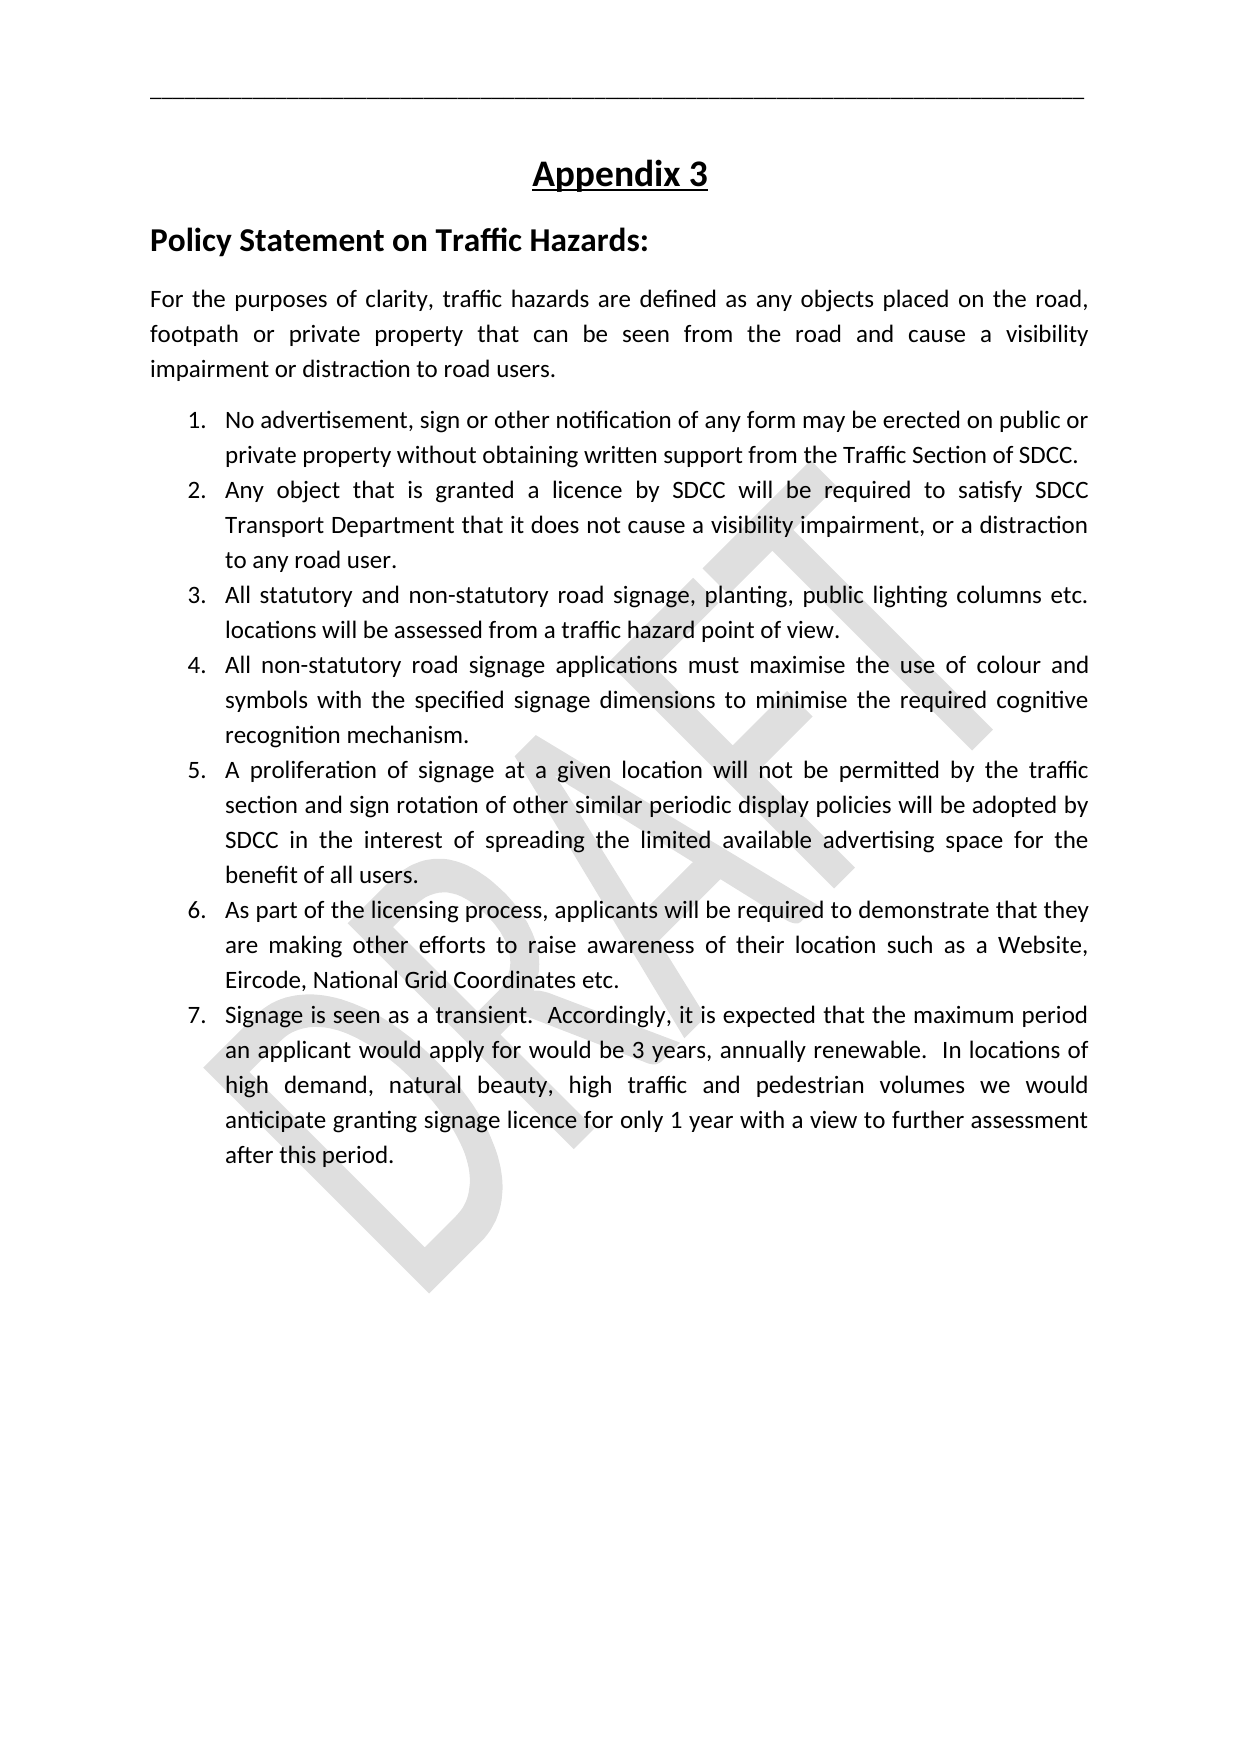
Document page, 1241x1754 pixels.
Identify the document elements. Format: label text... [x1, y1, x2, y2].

list Any object that is granted a licence by SDCC will be required to satisfy SDCC Transport Department that it does not cause a visibility impairment, or a distraction to any road user. [187, 474, 1090, 575]
list No advertisement, sign or other notification of any form may be erected on public or private property without obtaining written support from the Traffic Section of SDCC. [187, 404, 1090, 470]
list A proliferation of signage at a given location will not be permitted by the traffic section and sign rotation of other similar periodic display policies will be adopted by SDCC in the interest of spreading the limited available advertising space for the benefit of all users. [187, 754, 1090, 890]
list All statutory and non-statutory road signage, planting, public lighting columns etc. locations will be assessed from a traffic hazard point of view. [187, 579, 1090, 645]
list As part of the licensing process, applicants will be required to demonstrate that they are making other efforts to raise awareness of their location such as a Website, Eircode, National Grid Coordinates etc. [187, 894, 1090, 995]
list Signage is seen as a transient. Accordingly, it is expected that the maximum period an applicant would apply for would be 3 years, annually renewable. In locations of high demand, natural beauty, high traffic and pedestrian volumes we would anticipate granting signage licence for only 1 year with a view to further assessment after this period. [187, 999, 1090, 1170]
list All non-statutory road signage applications must maximise the use of colour and symbols with the specified signage dimensions to minimise the required cognitive recognition mechanism. [187, 649, 1090, 750]
text Appendix 3 [150, 150, 1090, 196]
text Policy Statement on Traffic Hazards: [150, 219, 1090, 260]
text For the purposes of clarity, traffic hazards are defined as any objects placed on the road, footpath or private property that can be seen from the road and cause a visibility impairment or distraction to road users. [150, 283, 1090, 383]
